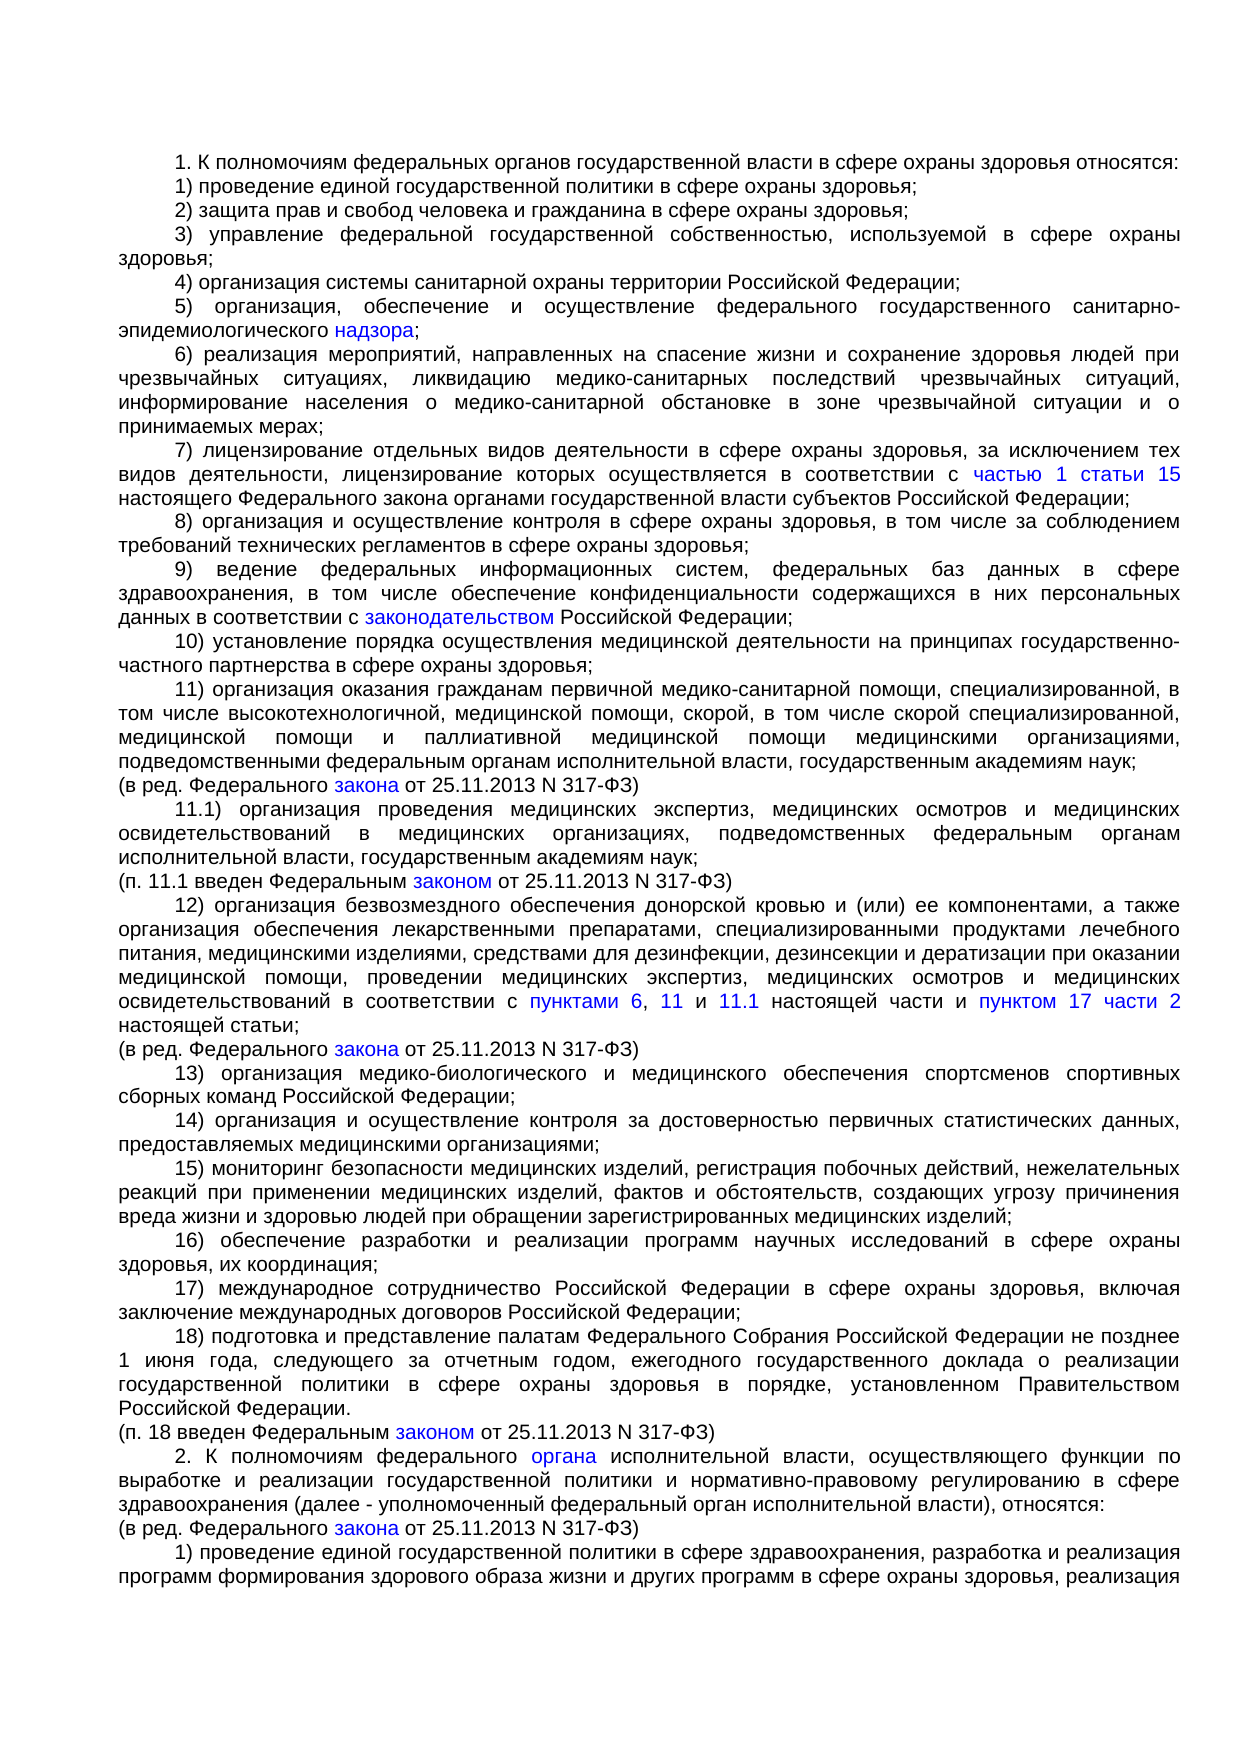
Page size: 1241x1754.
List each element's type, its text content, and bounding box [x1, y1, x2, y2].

text 7) лицензирование отдельных видов деятельности в сфере охраны здоровья, за исключением тех видов деятельности, лицензирование которых осуществляется в соответствии с частью 1 статьи 15 настоящего Федерального закона органами государственной власти субъектов Российской Федерации; [118, 437, 1181, 509]
text 8) организация и осуществление контроля в сфере охраны здоровья, в том числе за соблюдением требований технических регламентов в сфере охраны здоровья; [118, 509, 1181, 557]
text 11) организация оказания гражданам первичной медико-санитарной помощи, специализированной, в том числе высокотехнологичной, медицинской помощи, скорой, в том числе скорой специализированной, медицинской помощи и паллиативной медицинской помощи медицинскими организациями, подведомственными федеральным органам исполнительной власти, государственным академиям наук; [118, 677, 1181, 773]
text 17) международное сотрудничество Российской Федерации в сфере охраны здоровья, включая заключение международных договоров Российской Федерации; [118, 1276, 1181, 1324]
text 16) обеспечение разработки и реализации программ научных исследований в сфере охраны здоровья, их координация; [118, 1228, 1181, 1276]
text (в ред. Федерального закона от 25.11.2013 N 317-ФЗ) [118, 1516, 1181, 1539]
text 10) установление порядка осуществления медицинской деятельности на принципах государственно-частного партнерства в сфере охраны здоровья; [118, 629, 1181, 677]
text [118, 1539, 1181, 1587]
text 12) организация безвозмездного обеспечения донорской кровью и (или) ее компонентами, а также организация обеспечения лекарственными препаратами, специализированными продуктами лечебного питания, медицинскими изделиями, средствами для дезинфекции, дезинсекции и дератизации при оказании медицинской помощи, проведении медицинских экспертиз, медицинских осмотров и медицинских освидетельствований в соответствии с пунктами 6, 11 и 11.1 настоящей части и пунктом 17 части 2 настоящей статьи; [118, 893, 1181, 1036]
text 18) подготовка и представление палатам Федерального Собрания Российской Федерации не позднее 1 июня года, следующего за отчетным годом, ежегодного государственного доклада о реализации государственной политики в сфере охраны здоровья в порядке, установленном Правительством Российской Федерации. [118, 1324, 1181, 1420]
text 1) проведение единой государственной политики в сфере охраны здоровья; [118, 174, 1181, 198]
text 2) защита прав и свобод человека и гражданина в сфере охраны здоровья; [118, 198, 1181, 222]
text 6) реализация мероприятий, направленных на спасение жизни и сохранение здоровья людей при чрезвычайных ситуациях, ликвидацию медико-санитарных последствий чрезвычайных ситуаций, информирование населения о медико-санитарной обстановке в зоне чрезвычайной ситуации и о принимаемых мерах; [118, 342, 1181, 437]
text (п. 11.1 введен Федеральным законом от 25.11.2013 N 317-ФЗ) [118, 869, 1181, 893]
text 2. К полномочиям федерального органа исполнительной власти, осуществляющего функции по выработке и реализации государственной политики и нормативно-правовому регулированию в сфере здравоохранения (далее - уполномоченный федеральный орган исполнительной власти), относятся: [118, 1444, 1181, 1516]
text 1. К полномочиям федеральных органов государственной власти в сфере охраны здоровья относятся: [118, 150, 1181, 174]
text 11.1) организация проведения медицинских экспертиз, медицинских осмотров и медицинских освидетельствований в медицинских организациях, подведомственных федеральным органам исполнительной власти, государственным академиям наук; [118, 797, 1181, 869]
text (п. 18 введен Федеральным законом от 25.11.2013 N 317-ФЗ) [118, 1420, 1181, 1444]
text 5) организация, обеспечение и осуществление федерального государственного санитарно-эпидемиологического надзора; [118, 294, 1181, 342]
text 3) управление федеральной государственной собственностью, используемой в сфере охраны здоровья; [118, 222, 1181, 270]
text 14) организация и осуществление контроля за достоверностью первичных статистических данных, предоставляемых медицинскими организациями; [118, 1108, 1181, 1156]
text 9) ведение федеральных информационных систем, федеральных баз данных в сфере здравоохранения, в том числе обеспечение конфиденциальности содержащихся в них персональных данных в соответствии с законодательством Российской Федерации; [118, 557, 1181, 629]
text 13) организация медико-биологического и медицинского обеспечения спортсменов спортивных сборных команд Российской Федерации; [118, 1060, 1181, 1108]
text (в ред. Федерального закона от 25.11.2013 N 317-ФЗ) [118, 773, 1181, 797]
text (в ред. Федерального закона от 25.11.2013 N 317-ФЗ) [118, 1036, 1181, 1060]
text 15) мониторинг безопасности медицинских изделий, регистрация побочных действий, нежелательных реакций при применении медицинских изделий, фактов и обстоятельств, создающих угрозу причинения вреда жизни и здоровью людей при обращении зарегистрированных медицинских изделий; [118, 1156, 1181, 1228]
text 4) организация системы санитарной охраны территории Российской Федерации; [118, 270, 1181, 294]
